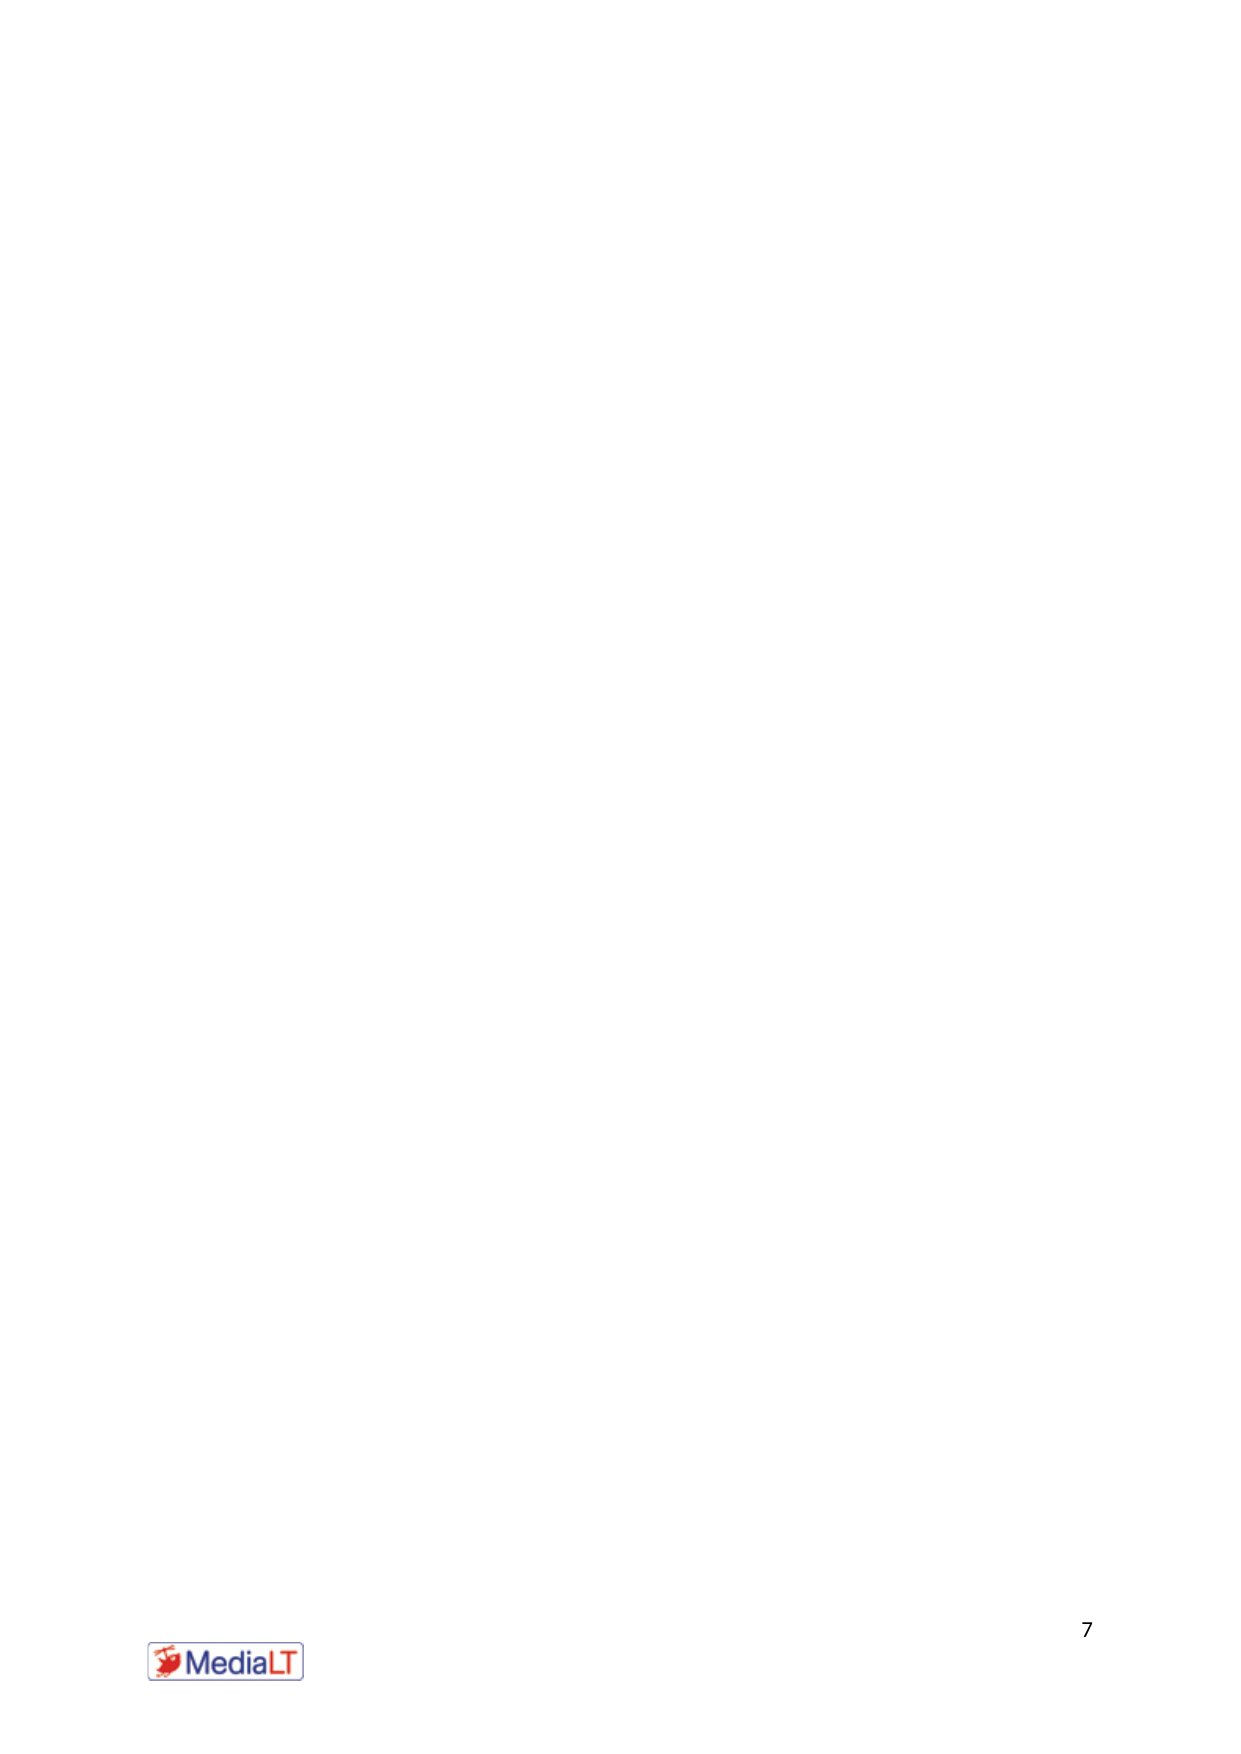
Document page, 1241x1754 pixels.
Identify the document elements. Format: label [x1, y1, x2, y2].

picture [147, 1642, 304, 1681]
